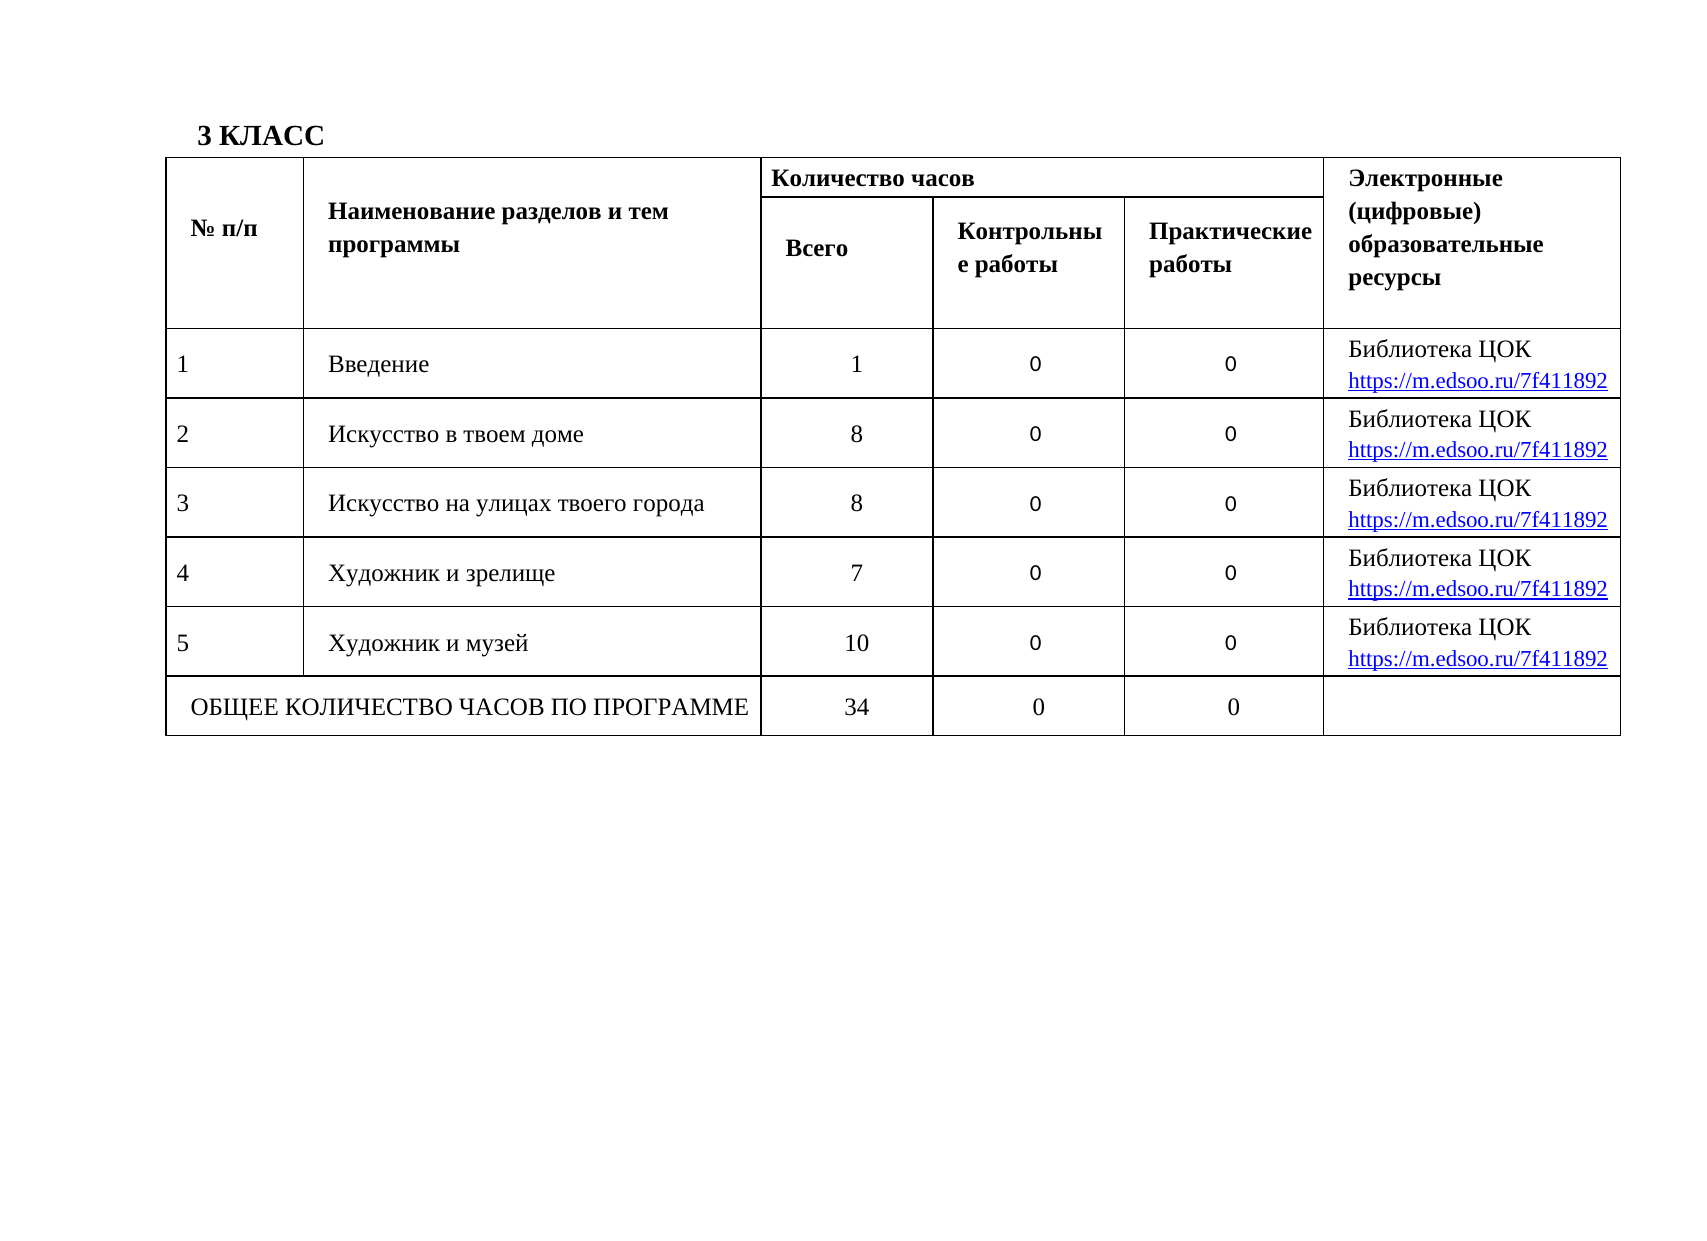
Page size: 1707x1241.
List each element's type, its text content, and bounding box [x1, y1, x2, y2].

table_cell ОБЩЕЕ КОЛИЧЕСТВО ЧАСОВ ПО ПРОГРАММЕ [167, 677, 760, 735]
table_cell 0 [1125, 538, 1323, 606]
table_cell 0 [1125, 399, 1323, 467]
table_cell 10 [762, 607, 932, 675]
table_cell 5 [167, 607, 303, 675]
table_cell 0 [1125, 607, 1323, 675]
table_cell 34 [762, 677, 932, 735]
table_cell 0 [934, 468, 1124, 536]
table_cell 1 [762, 329, 932, 397]
table_cell 0 [934, 399, 1124, 467]
table_cell Библиотека ЦОК https://m.edsoo.ru/7f411892 [1324, 329, 1620, 397]
table_cell 0 [934, 607, 1124, 675]
table_cell 0 [934, 538, 1124, 606]
table_cell Практические работы [1125, 198, 1323, 327]
table_cell 8 [762, 399, 932, 467]
table_cell Библиотека ЦОК https://m.edsoo.ru/7f411892 [1324, 468, 1620, 536]
table_cell Библиотека ЦОК https://m.edsoo.ru/7f411892 [1324, 399, 1620, 467]
table_cell Искусство в твоем доме [304, 399, 760, 467]
table_header Наименование разделов и тем программы [304, 158, 760, 327]
table_cell Контрольные работы [934, 198, 1124, 327]
table_cell 1 [167, 329, 303, 397]
table_cell Введение [304, 329, 760, 397]
table_cell Всего [762, 198, 932, 327]
table_cell 0 [934, 329, 1124, 397]
table_cell [1324, 677, 1620, 735]
table_header Количество часов [762, 158, 1323, 196]
table_cell 2 [167, 399, 303, 467]
table_cell 0 [1125, 329, 1323, 397]
table_cell Художник и зрелище [304, 538, 760, 606]
table_cell 7 [762, 538, 932, 606]
table_cell Художник и музей [304, 607, 760, 675]
table_cell 8 [762, 468, 932, 536]
table_header Электронные (цифровые) образовательные ресурсы [1324, 158, 1620, 327]
table_cell 4 [167, 538, 303, 606]
table_cell Искусство на улицах твоего города [304, 468, 760, 536]
table_cell 0 [1125, 468, 1323, 536]
table_cell 0 [934, 677, 1124, 735]
table_header № п/п [167, 158, 303, 327]
table_cell Библиотека ЦОК https://m.edsoo.ru/7f411892 [1324, 607, 1620, 675]
text 3 КЛАСС [190, 118, 1618, 152]
table_cell 3 [167, 468, 303, 536]
table_cell 0 [1125, 677, 1323, 735]
table_cell Библиотека ЦОК https://m.edsoo.ru/7f411892 [1324, 538, 1620, 606]
